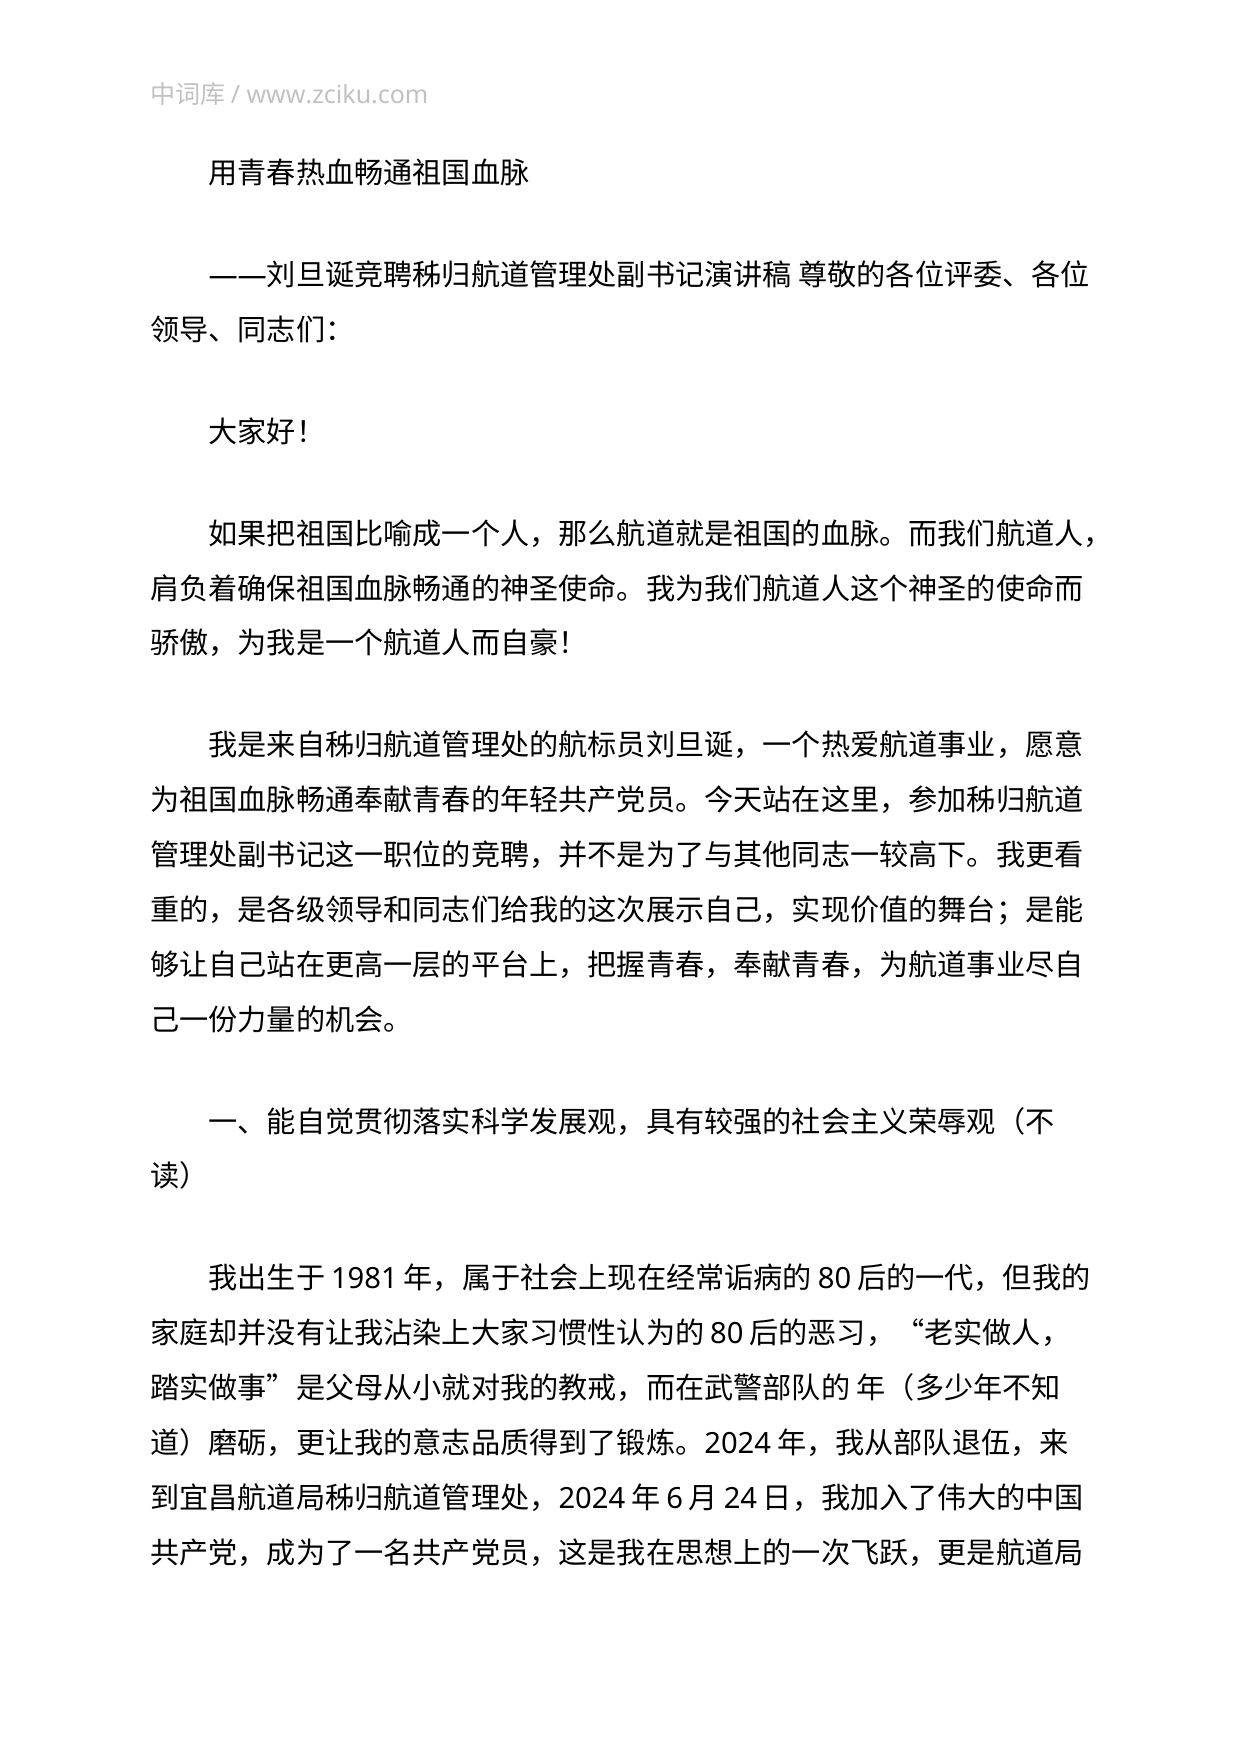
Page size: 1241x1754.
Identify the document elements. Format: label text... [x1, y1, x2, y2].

text 如果把祖国比喻成一个人，那么航道就是祖国的血脉。而我们航道人，肩负着确保祖国血脉畅通的神圣使命。我为我们航道人这个神圣的使命而骄傲，为我是一个航道人而自豪！ [150, 510, 1090, 662]
text ——刘旦诞竞聘秭归航道管理处副书记演讲稿 尊敬的各位评委、各位领导、同志们： [150, 252, 1090, 349]
text 一、能自觉贯彻落实科学发展观，具有较强的社会主义荣辱观（不读） [150, 1098, 1090, 1195]
text 大家好！ [150, 408, 1090, 451]
text 用青春热血畅通祖国血脉 [150, 150, 1090, 192]
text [150, 1255, 1090, 1572]
text 我是来自秭归航道管理处的航标员刘旦诞，一个热爱航道事业，愿意为祖国血脉畅通奉献青春的年轻共产党员。今天站在这里，参加秭归航道管理处副书记这一职位的竞聘，并不是为了与其他同志一较高下。我更看重的，是各级领导和同志们给我的这次展示自己，实现价值的舞台；是能够让自己站在更高一层的平台上，把握青春，奉献青春，为航道事业尽自己一份力量的机会。 [150, 722, 1090, 1039]
